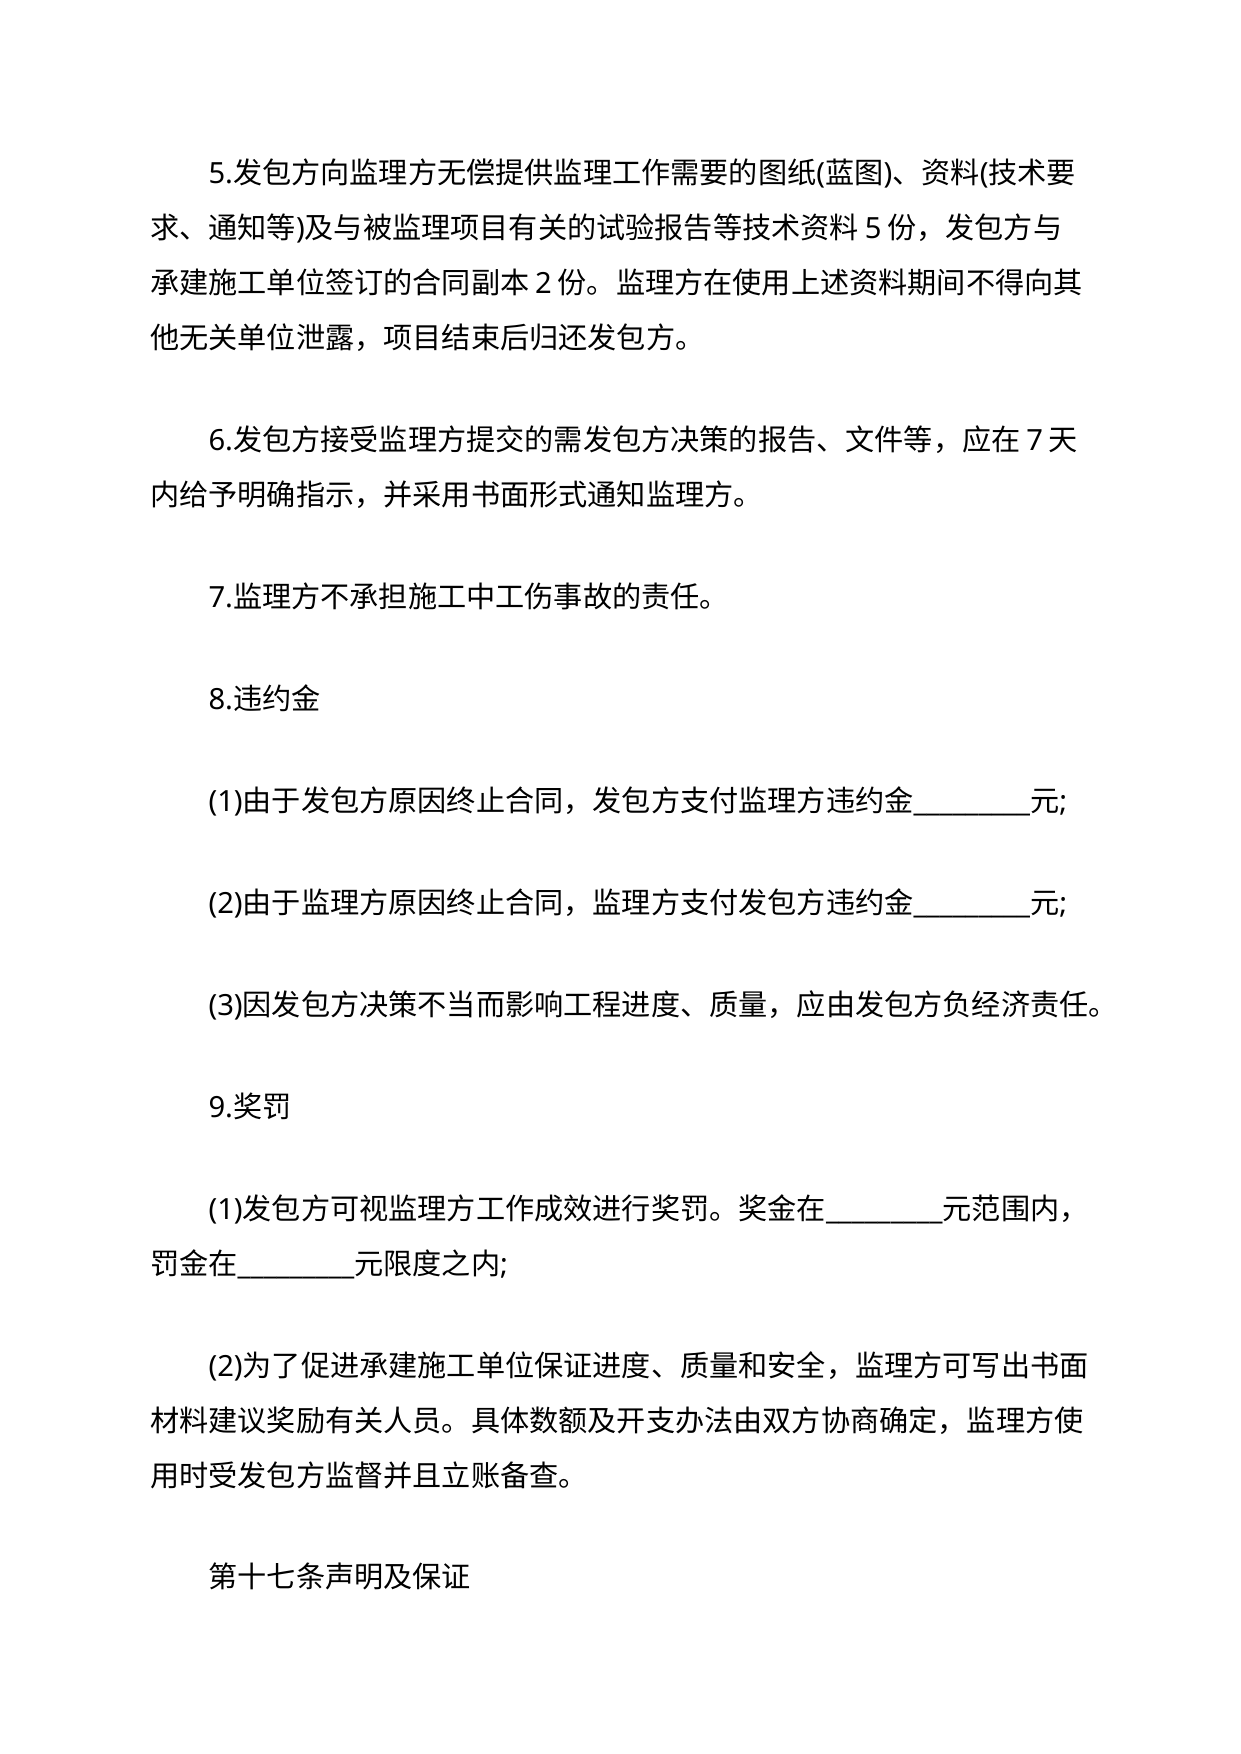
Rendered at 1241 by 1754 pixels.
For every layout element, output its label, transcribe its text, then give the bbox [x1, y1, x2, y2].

text 8.违约金 [150, 676, 1090, 718]
text (2)为了促进承建施工单位保证进度、质量和安全，监理方可写出书面材料建议奖励有关人员。具体数额及开支办法由双方协商确定，监理方使用时受发包方监督并且立账备查。 [150, 1342, 1090, 1494]
text (3)因发包方决策不当而影响工程进度、质量，应由发包方负经济责任。 [150, 981, 1090, 1024]
text 9.奖罚 [150, 1083, 1090, 1126]
text 5.发包方向监理方无偿提供监理工作需要的图纸(蓝图)、资料(技术要求、通知等)及与被监理项目有关的试验报告等技术资料5份，发包方与承建施工单位签订的合同副本2份。监理方在使用上述资料期间不得向其他无关单位泄露，项目结束后归还发包方。 [150, 150, 1090, 357]
text 6.发包方接受监理方提交的需发包方决策的报告、文件等，应在7天内给予明确指示，并采用书面形式通知监理方。 [150, 417, 1090, 514]
text (1)发包方可视监理方工作成效进行奖罚。奖金在_________元范围内，罚金在_________元限度之内; [150, 1185, 1090, 1283]
text (1)由于发包方原因终止合同，发包方支付监理方违约金_________元; [150, 777, 1090, 820]
text 7.监理方不承担施工中工伤事故的责任。 [150, 573, 1090, 616]
text (2)由于监理方原因终止合同，监理方支付发包方违约金_________元; [150, 879, 1090, 922]
text 第十七条声明及保证 [150, 1554, 1090, 1596]
